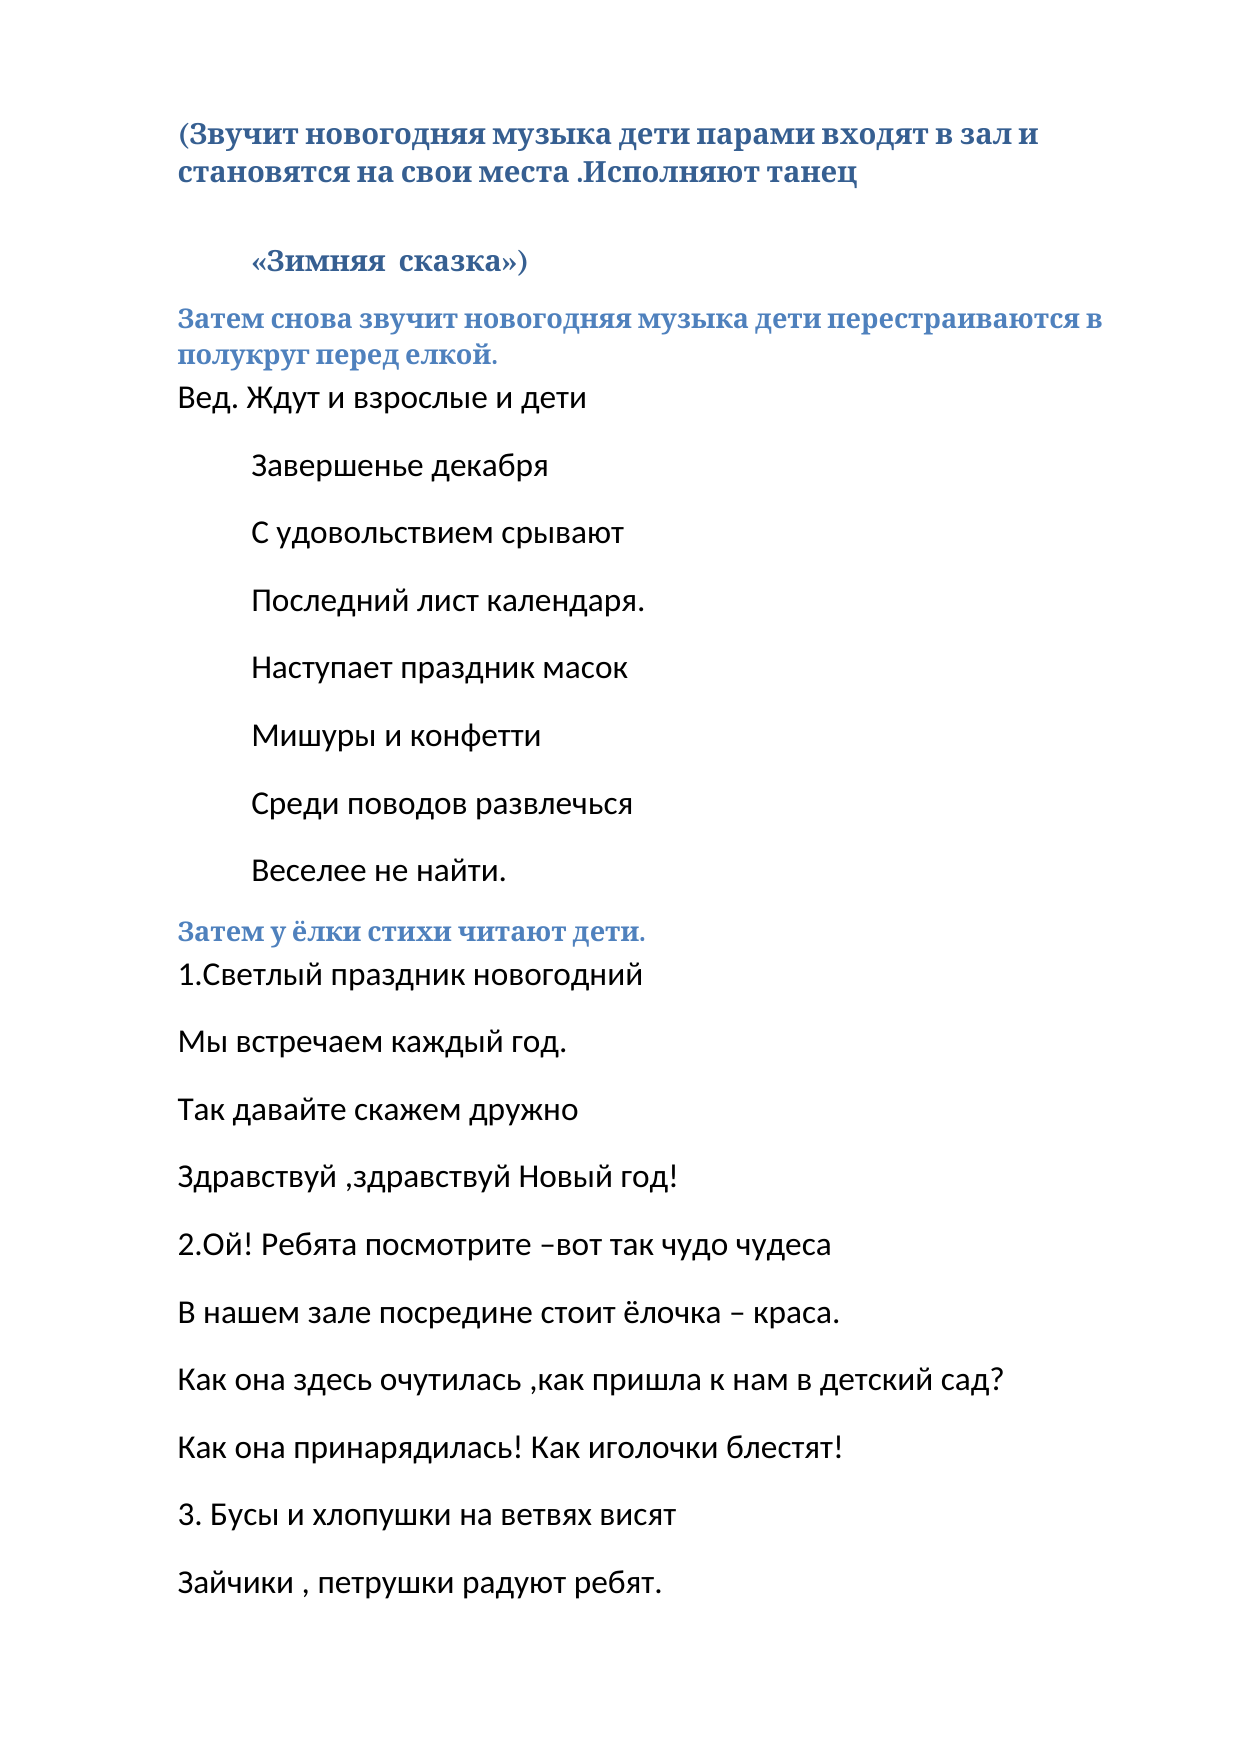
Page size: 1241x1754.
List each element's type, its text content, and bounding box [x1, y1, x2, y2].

text Мишуры и конфетти [177, 714, 1152, 755]
text В нашем зале посредине стоит ёлочка – краса. [177, 1291, 1152, 1331]
text 2.Ой! Ребята посмотрите –вот так чудо чудеса [177, 1223, 1152, 1264]
subtitle (Звучит новогодняя музыка дети парами входят в зал и становятся на свои места .Исполняют танец [177, 118, 1152, 190]
subtitle Затем у ёлки стихи читают дети. [177, 917, 1152, 948]
text Мы встречаем каждый год. [177, 1020, 1152, 1061]
text Завершенье декабря [177, 444, 1152, 484]
text С удовольствием срывают [177, 511, 1152, 552]
text Наступает праздник масок [177, 646, 1152, 687]
text Зайчики , петрушки радуют ребят. [177, 1561, 1152, 1602]
subtitle «Зимняя сказка») [177, 245, 1152, 279]
text Последний лист календаря. [177, 579, 1152, 619]
text Как она здесь очутилась ,как пришла к нам в детский сад? [177, 1358, 1152, 1399]
subtitle Затем снова звучит новогодняя музыка дети перестраиваются в полукруг перед елкой. [177, 304, 1152, 371]
text 3. Бусы и хлопушки на ветвях висят [177, 1493, 1152, 1534]
text Вед. Ждут и взрослые и дети [177, 376, 1152, 417]
text Так давайте скажем дружно [177, 1088, 1152, 1128]
text Как она принарядилась! Как иголочки блестят! [177, 1426, 1152, 1467]
text Среди поводов развлечься [177, 782, 1152, 822]
text 1.Светлый праздник новогодний [177, 953, 1152, 993]
text Здравствуй ,здравствуй Новый год! [177, 1155, 1152, 1196]
text Веселее не найти. [177, 849, 1152, 890]
